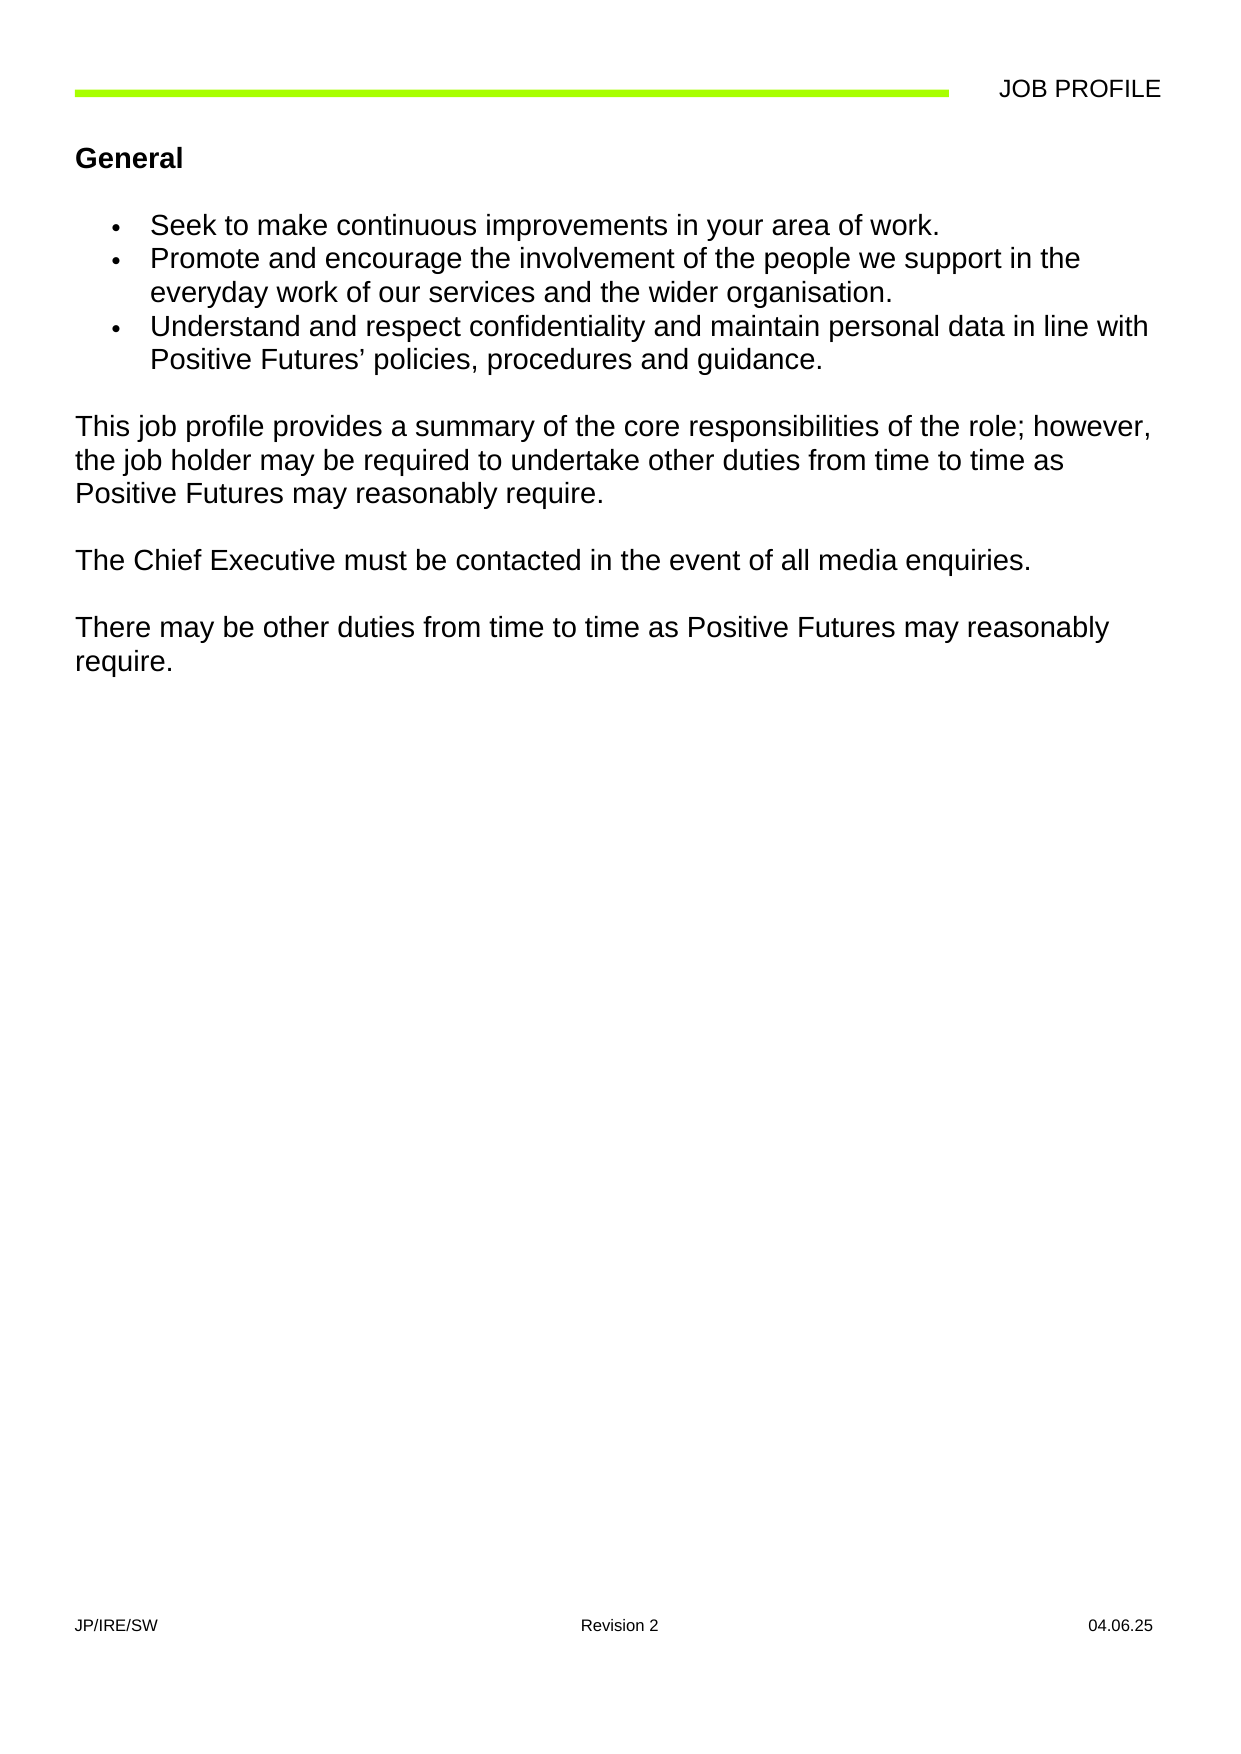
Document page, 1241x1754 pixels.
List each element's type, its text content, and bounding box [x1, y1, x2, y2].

text General [75, 141, 1165, 174]
list Understand and respect confidentiality and maintain personal data in line with Positive Futures’ policies, procedures and guidance. [112, 308, 1165, 376]
text The Chief Executive must be contacted in the event of all media enquiries. [75, 543, 1165, 577]
list Promote and encourage the involvement of the people we support in the everyday work of our services and the wider organisation. [112, 241, 1165, 308]
list Seek to make continuous improvements in your area of work. [112, 208, 1165, 241]
text There may be other duties from time to time as Positive Futures may reasonably require. [75, 610, 1165, 677]
text This job profile provides a summary of the core responsibilities of the role; however, the job holder may be required to undertake other duties from time to time as Positive Futures may reasonably require. [75, 409, 1165, 510]
